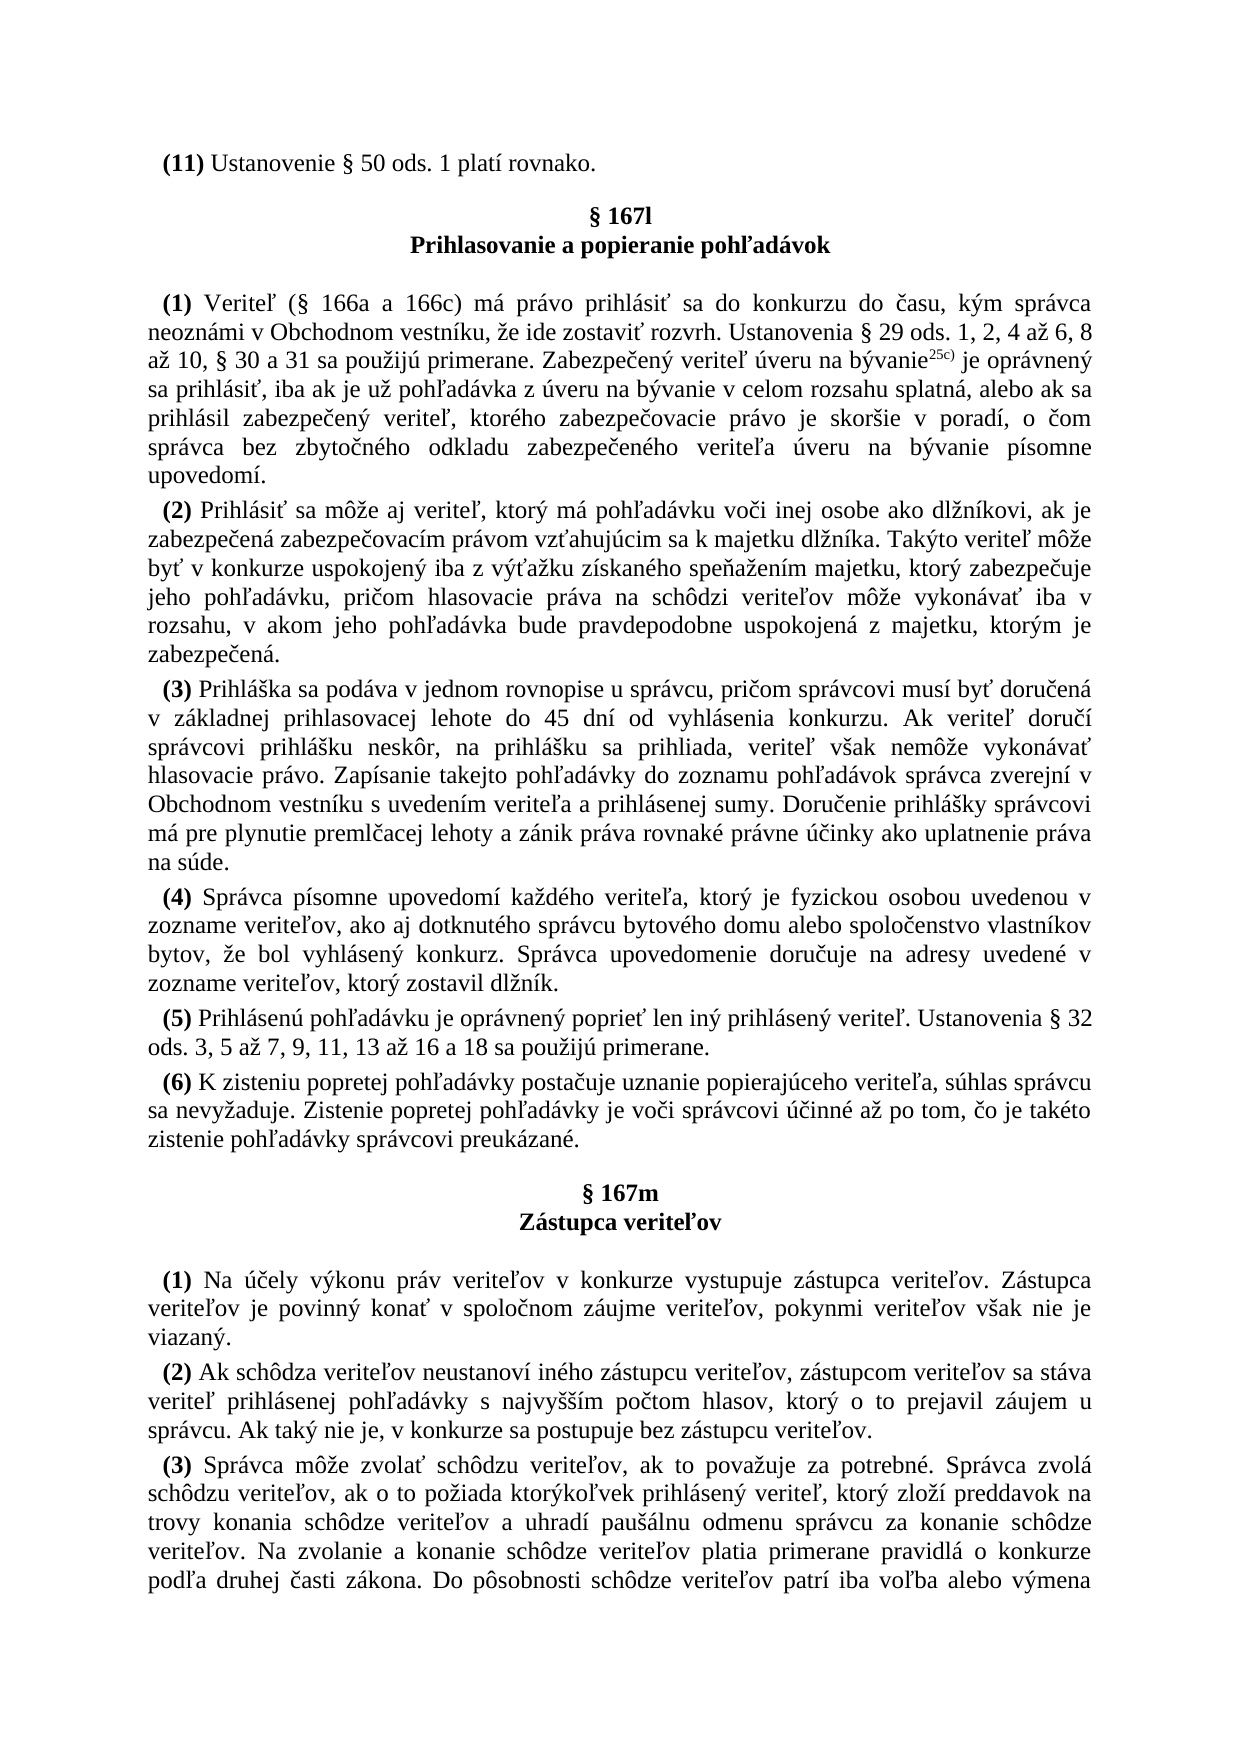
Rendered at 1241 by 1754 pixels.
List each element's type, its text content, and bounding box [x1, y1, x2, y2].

text (4) Správca písomne upovedomí každého veriteľa, ktorý je fyzickou osobou uvedenou v zozname veriteľov, ako aj dotknutého správcu bytového domu alebo spoločenstvo vlastníkov bytov, že bol vyhlásený konkurz. Správca upovedomenie doručuje na adresy uvedené v zozname veriteľov, ktorý zostavil dlžník. [148, 882, 1093, 997]
text (2) Prihlásiť sa môže aj veriteľ, ktorý má pohľadávku voči inej osobe ako dlžníkovi, ak je zabezpečená zabezpečovacím právom vzťahujúcim sa k majetku dlžníka. Takýto veriteľ môže byť v konkurze uspokojený iba z výťažku získaného speňažením majetku, ktorý zabezpečuje jeho pohľadávku, pričom hlasovacie práva na schôdzi veriteľov môže vykonávať iba v rozsahu, v akom jeho pohľadávka bude pravdepodobne uspokojená z majetku, ktorým je zabezpečená. [148, 496, 1093, 668]
text (5) Prihlásenú pohľadávku je oprávnený poprieť len iný prihlásený veriteľ. Ustanovenia § 32 ods. 3, 5 až 7, 9, 11, 13 až 16 a 18 sa použijú primerane. [148, 1003, 1093, 1061]
text § 167m Zástupca veriteľov [148, 1178, 1093, 1236]
text (6) K zisteniu popretej pohľadávky postačuje uznanie popierajúceho veriteľa, súhlas správcu sa nevyžaduje. Zistenie popretej pohľadávky je voči správcovi účinné až po tom, čo je takéto zistenie pohľadávky správcovi preukázané. [148, 1067, 1093, 1153]
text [148, 1450, 1093, 1593]
text (3) Prihláška sa podáva v jednom rovnopise u správcu, pričom správcovi musí byť doručená v základnej prihlasovacej lehote do 45 dní od vyhlásenia konkurzu. Ak veriteľ doručí správcovi prihlášku neskôr, na prihlášku sa prihliada, veriteľ však nemôže vykonávať hlasovacie právo. Zapísanie takejto pohľadávky do zoznamu pohľadávok správca zverejní v Obchodnom vestníku s uvedením veriteľa a prihlásenej sumy. Doručenie prihlášky správcovi má pre plynutie premlčacej lehoty a zánik práva rovnaké právne účinky ako uplatnenie práva na súde. [148, 674, 1093, 876]
text § 167l Prihlasovanie a popieranie pohľadávok [148, 201, 1093, 259]
text (1) Na účely výkonu práv veriteľov v konkurze vystupuje zástupca veriteľov. Zástupca veriteľov je povinný konať v spoločnom záujme veriteľov, pokynmi veriteľov však nie je viazaný. [148, 1265, 1093, 1351]
text (2) Ak schôdza veriteľov neustanoví iného zástupcu veriteľov, zástupcom veriteľov sa stáva veriteľ prihlásenej pohľadávky s najvyšším počtom hlasov, ktorý o to prejavil záujem u správcu. Ak taký nie je, v konkurze sa postupuje bez zástupcu veriteľov. [148, 1357, 1093, 1443]
text (11) Ustanovenie § 50 ods. 1 platí rovnako. [148, 148, 1093, 176]
text (1) Veriteľ (§ 166a a 166c) má právo prihlásiť sa do konkurzu do času, kým správca neoznámi v Obchodnom vestníku, že ide zostaviť rozvrh. Ustanovenia § 29 ods. 1, 2, 4 až 6, 8 až 10, § 30 a 31 sa použijú primerane. Zabezpečený veriteľ úveru na bývanie25c) je oprávnený sa prihlásiť, iba ak je už pohľadávka z úveru na bývanie v celom rozsahu splatná, alebo ak sa prihlásil zabezpečený veriteľ, ktorého zabezpečovacie právo je skoršie v poradí, o čom správca bez zbytočného odkladu zabezpečeného veriteľa úveru na bývanie písomne upovedomí. [148, 288, 1093, 489]
